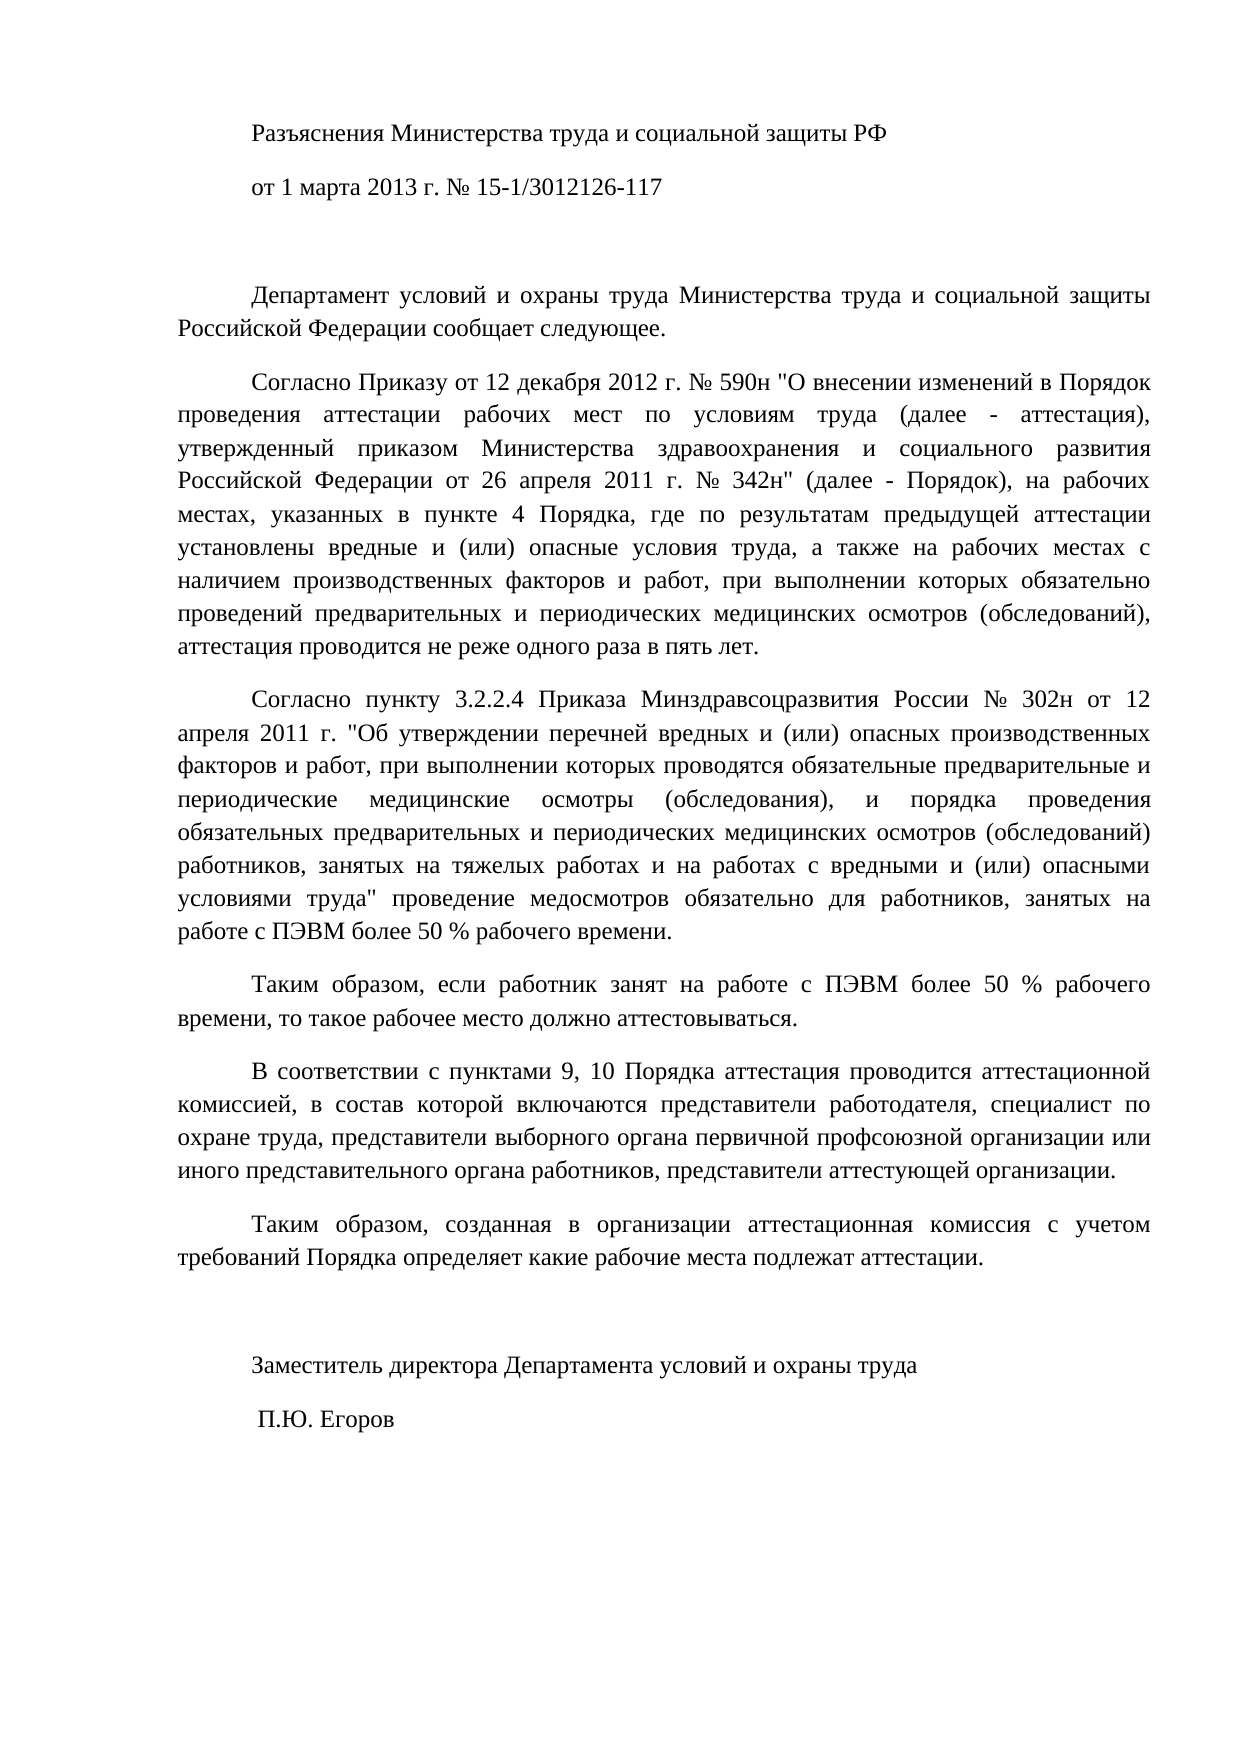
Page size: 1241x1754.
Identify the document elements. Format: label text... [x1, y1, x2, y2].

text Таким образом, созданная в организации аттестационная комиссия с учетом требований Порядка определяет какие рабочие места подлежат аттестации. [177, 1209, 1152, 1271]
text П.Ю. Егоров [177, 1404, 1152, 1433]
text Согласно пункту 3.2.2.4 Приказа Минздравсоцразвития России № 302н от 12 апреля 2011 г. "Об утверждении перечней вредных и (или) опасных производственных факторов и работ, при выполнении которых проводятся обязательные предварительные и периодические медицинские осмотры (обследования), и порядка проведения обязательных предварительных и периодических медицинских осмотров (обследований) работников, занятых на тяжелых работах и на работах с вредными и (или) опасными условиями труда" проведение медосмотров обязательно для работников, занятых на работе с ПЭВМ более 50 % рабочего времени. [177, 684, 1152, 944]
text Департамент условий и охраны труда Министерства труда и социальной защиты Российской Федерации сообщает следующее. [177, 280, 1152, 341]
text Разъяснения Министерства труда и социальной защиты РФ [177, 118, 1152, 147]
text Согласно Приказу от 12 декабря 2012 г. № 590н "О внесении изменений в Порядок проведения аттестации рабочих мест по условиям труда (далее - аттестация), утвержденный приказом Министерства здравоохранения и социального развития Российской Федерации от 26 апреля 2011 г. № 342н" (далее - Порядок), на рабочих местах, указанных в пункте 4 Порядка, где по результатам предыдущей аттестации установлены вредные и (или) опасные условия труда, а также на рабочих местах с наличием производственных факторов и работ, при выполнении которых обязательно проведений предварительных и периодических медицинских осмотров (обследований), аттестация проводится не реже одного раза в пять лет. [177, 367, 1152, 659]
text В соответствии с пунктами 9, 10 Порядка аттестация проводится аттестационной комиссией, в состав которой включаются представители работодателя, специалист по охране труда, представители выборного органа первичной профсоюзной организации или иного представительного органа работников, представители аттестующей организации. [177, 1056, 1152, 1184]
text Заместитель директора Департамента условий и охраны труда [177, 1350, 1152, 1379]
text Таким образом, если работник занят на работе с ПЭВМ более 50 % рабочего времени, то такое рабочее место должно аттестовываться. [177, 969, 1152, 1031]
text от 1 марта 2013 г. № 15-1/3012126-117 [177, 172, 1152, 201]
